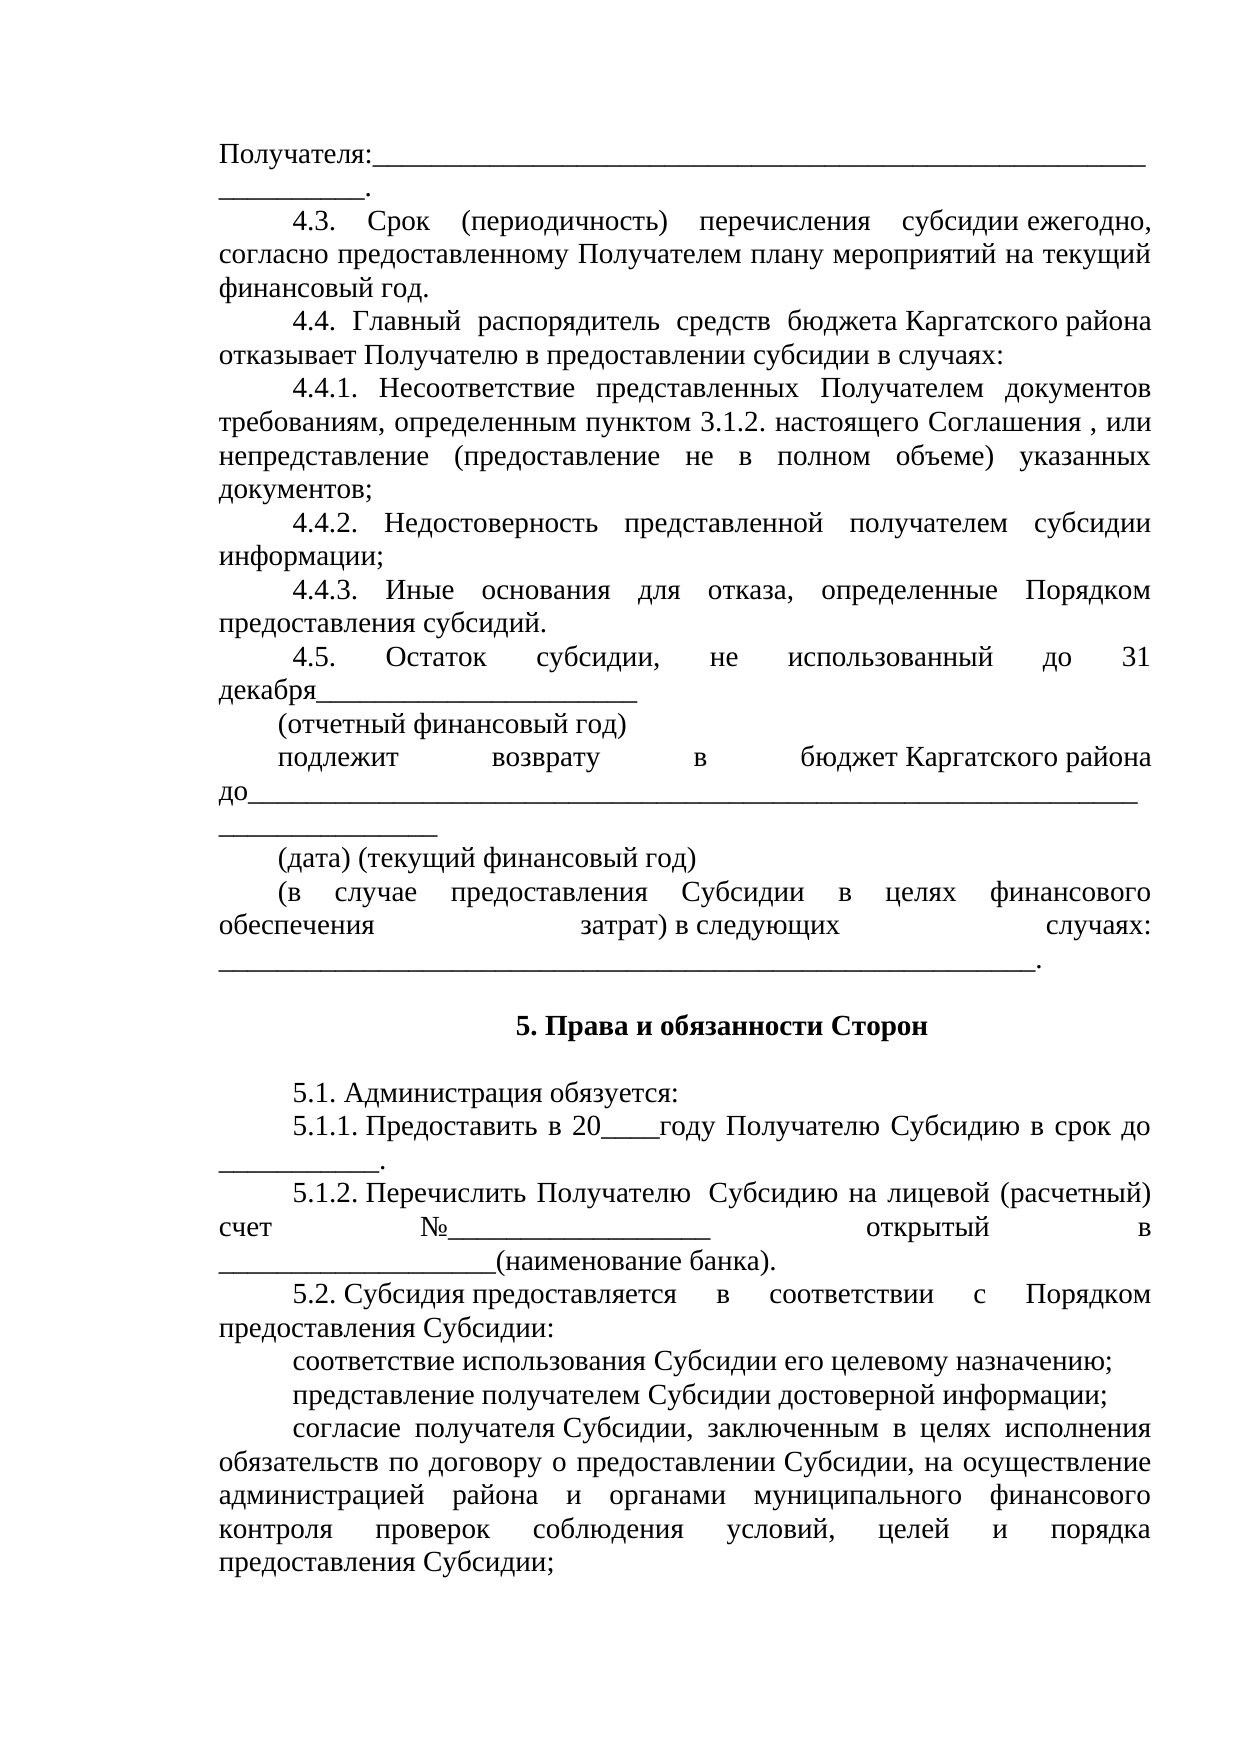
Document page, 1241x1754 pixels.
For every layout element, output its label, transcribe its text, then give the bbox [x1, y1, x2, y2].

text 4.5. Остаток субсидии, не использованный до 31 декабря______________________ [218, 639, 1152, 706]
text 4.4.3. Иные основания для отказа, определенные Порядком предоставления субсидий. [218, 572, 1152, 639]
text 4.4.2. Недостоверность представленной получателем субсидии информации; [218, 505, 1152, 572]
text 4.4. Главный распорядитель средств бюджета Каргатского района отказывает Получателю в предоставлении субсидии в случаях: [218, 303, 1152, 371]
text подлежит возврату в бюджет Каргатского района до____________________________________________________________________________ [218, 739, 1152, 840]
text согласие получателя Субсидии, заключенным в целях исполнения обязательств по договору о предоставлении Субсидии, на осуществление администрацией района и органами муниципального финансового контроля проверок соблюдения условий, целей и порядка предоставления Субсидии; [218, 1410, 1152, 1578]
text 5.2. Субсидия предоставляется в соответствии с Порядком предоставления Субсидии: [218, 1276, 1152, 1343]
text соответствие использования Субсидии его целевому назначению; [218, 1343, 1152, 1377]
text 4.3. Срок (периодичность) перечисления субсидии ежегодно, согласно предоставленному Получателем плану мероприятий на текущий финансовый год. [218, 203, 1152, 303]
text 5.1.2. Перечислить Получателю Субсидию на лицевой (расчетный) счет №__________________ открытый в ___________________(наименование банка). [218, 1176, 1152, 1276]
text 5. Права и обязанности Сторон [218, 1008, 1152, 1041]
text (отчетный финансовый год) [218, 706, 1152, 739]
text 4.4.1. Несоответствие представленных Получателем документов требованиям, определенным пунктом 3.1.2. настоящего Соглашения , или непредставление (предоставление не в полном объеме) указанных документов; [218, 371, 1152, 505]
text представление получателем Субсидии достоверной информации; [218, 1377, 1152, 1410]
text 5.1.1. Предоставить в 20____году Получателю Субсидию в срок до ___________. [218, 1108, 1152, 1176]
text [218, 136, 1152, 203]
text (дата) (текущий финансовый год) [218, 840, 1152, 874]
text 5.1. Администрация обязуется: [218, 1075, 1152, 1108]
text (в случае предоставления Субсидии в целях финансового обеспечения затрат) в следующих случаях: ________________________________________________________. [218, 874, 1152, 974]
